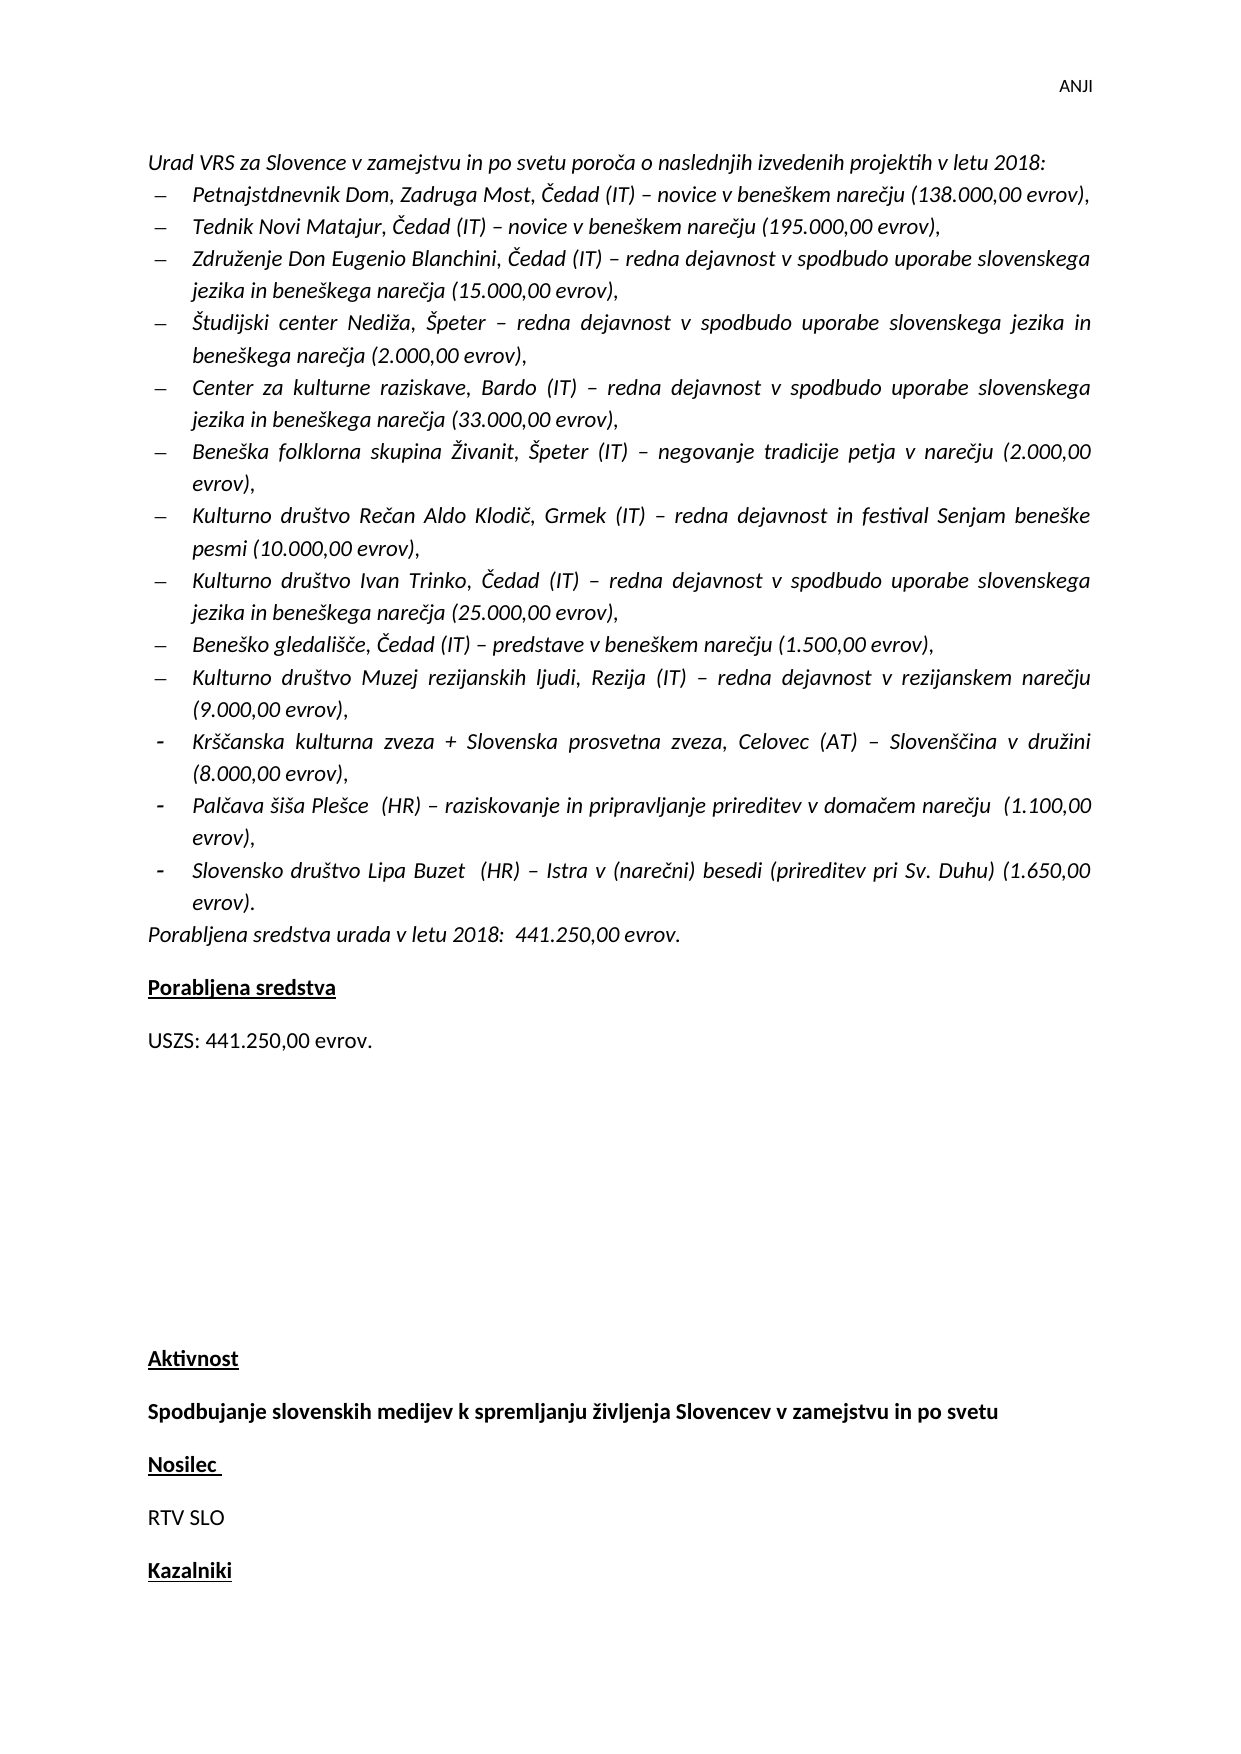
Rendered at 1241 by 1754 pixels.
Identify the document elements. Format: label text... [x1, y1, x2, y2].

list Beneška folklorna skupina Živanit, Špeter (IT) – negovanje tradicije petja v narečju (2.000,00 evrov), [154, 437, 1093, 497]
text USZS: 441.250,00 evrov. [148, 1026, 1093, 1054]
text Kazalniki [148, 1556, 1093, 1584]
text Porabljena sredstva [148, 973, 1093, 1001]
text Spodbujanje slovenskih medijev k spremljanju življenja Slovencev v zamejstvu in po svetu [148, 1397, 1093, 1425]
list Center za kulturne raziskave, Bardo (IT) – redna dejavnost v spodbudo uporabe slovenskega jezika in beneškega narečja (33.000,00 evrov), [154, 373, 1093, 433]
list Krščanska kulturna zveza + Slovenska prosvetna zveza, Celovec (AT) – Slovenščina v družini (8.000,00 evrov), [154, 727, 1093, 787]
list Kulturno društvo Muzej rezijanskih ljudi, Rezija (IT) – redna dejavnost v rezijanskem narečju (9.000,00 evrov), [154, 663, 1093, 723]
list Združenje Don Eugenio Blanchini, Čedad (IT) – redna dejavnost v spodbudo uporabe slovenskega jezika in beneškega narečja (15.000,00 evrov), [154, 244, 1093, 304]
text Urad VRS za Slovence v zamejstvu in po svetu poroča o naslednjih izvedenih projektih v letu 2018: [148, 148, 1093, 176]
list Palčava šiša Plešce (HR) – raziskovanje in pripravljanje prireditev v domačem narečju (1.100,00 evrov), [154, 791, 1093, 852]
list Petnajstdnevnik Dom, Zadruga Most, Čedad (IT) – novice v beneškem narečju (138.000,00 evrov), [154, 180, 1093, 208]
text RTV SLO [148, 1503, 1093, 1531]
list Beneško gledališče, Čedad (IT) – predstave v beneškem narečju (1.500,00 evrov), [154, 630, 1093, 658]
list Tednik Novi Matajur, Čedad (IT) – novice v beneškem narečju (195.000,00 evrov), [154, 212, 1093, 240]
list Kulturno društvo Rečan Aldo Klodič, Grmek (IT) – redna dejavnost in festival Senjam beneške pesmi (10.000,00 evrov), [154, 502, 1093, 562]
text Aktivnost [148, 1344, 1093, 1372]
list Kulturno društvo Ivan Trinko, Čedad (IT) – redna dejavnost v spodbudo uporabe slovenskega jezika in beneškega narečja (25.000,00 evrov), [154, 566, 1093, 626]
list Študijski center Nediža, Špeter – redna dejavnost v spodbudo uporabe slovenskega jezika in beneškega narečja (2.000,00 evrov), [154, 308, 1093, 369]
list Slovensko društvo Lipa Buzet (HR) – Istra v (narečni) besedi (prireditev pri Sv. Duhu) (1.650,00 evrov). [154, 856, 1093, 916]
text Nosilec [148, 1450, 1093, 1478]
text Porabljena sredstva urada v letu 2018: 441.250,00 evrov. [148, 920, 1093, 948]
